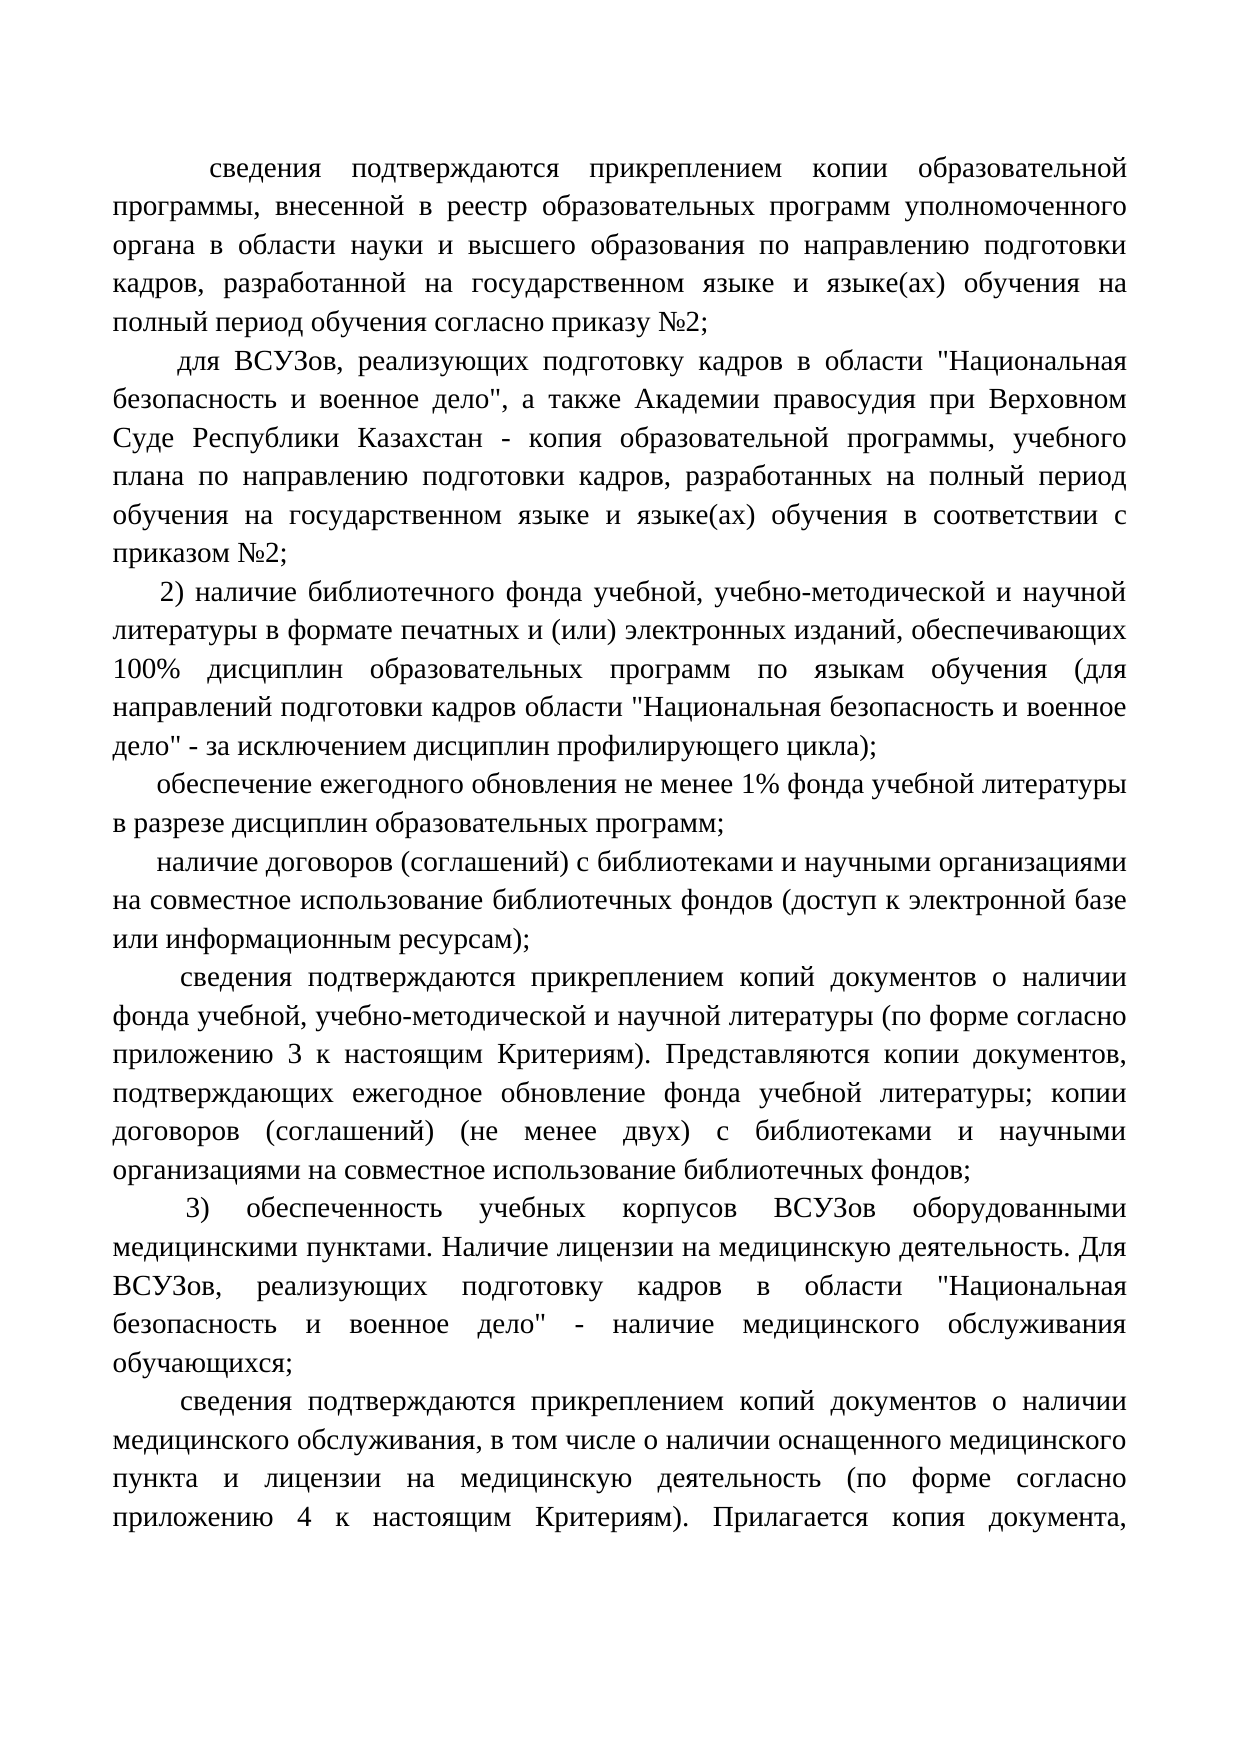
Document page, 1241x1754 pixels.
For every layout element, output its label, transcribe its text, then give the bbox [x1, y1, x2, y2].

text обеспечение ежегодного обновления не менее 1% фонда учебной литературы в разрезе дисциплин образовательных программ; [112, 767, 1128, 839]
text для ВСУЗов, реализующих подготовку кадров в области "Национальная безопасность и военное дело", а также Академии правосудия при Верховном Суде Республики Казахстан - копия образовательной программы, учебного плана по направлению подготовки кадров, разработанных на полный период обучения на государственном языке и языке(ах) обучения в соответствии с приказом №2; [112, 343, 1128, 569]
text наличие договоров (соглашений) с библиотеками и научными организациями на совместное использование библиотечных фондов (доступ к электронной базе или информационным ресурсам); [112, 844, 1128, 954]
text 2) наличие библиотечного фонда учебной, учебно-методической и научной литературы в формате печатных и (или) электронных изданий, обеспечивающих 100% дисциплин образовательных программ по языкам обучения (для направлений подготовки кадров области "Национальная безопасность и военное дело" - за исключением дисциплин профилирующего цикла); [112, 574, 1128, 762]
text сведения подтверждаются прикреплением копии образовательной программы, внесенной в реестр образовательных программ уполномоченного органа в области науки и высшего образования по направлению подготовки кадров, разработанной на государственном языке и языке(ах) обучения на полный период обучения согласно приказу №2; [112, 150, 1128, 338]
text 3) обеспеченность учебных корпусов ВСУЗов оборудованными медицинскими пунктами. Наличие лицензии на медицинскую деятельность. Для ВСУЗов, реализующих подготовку кадров в области "Национальная безопасность и военное дело" - наличие медицинского обслуживания обучающихся; [112, 1191, 1128, 1378]
text сведения подтверждаются прикреплением копий документов о наличии фонда учебной, учебно-методической и научной литературы (по форме согласно приложению 3 к настоящим Критериям). Представляются копии документов, подтверждающих ежегодное обновление фонда учебной литературы; копии договоров (соглашений) (не менее двух) с библиотеками и научными организациями на совместное использование библиотечных фондов; [112, 959, 1128, 1186]
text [112, 1383, 1128, 1532]
